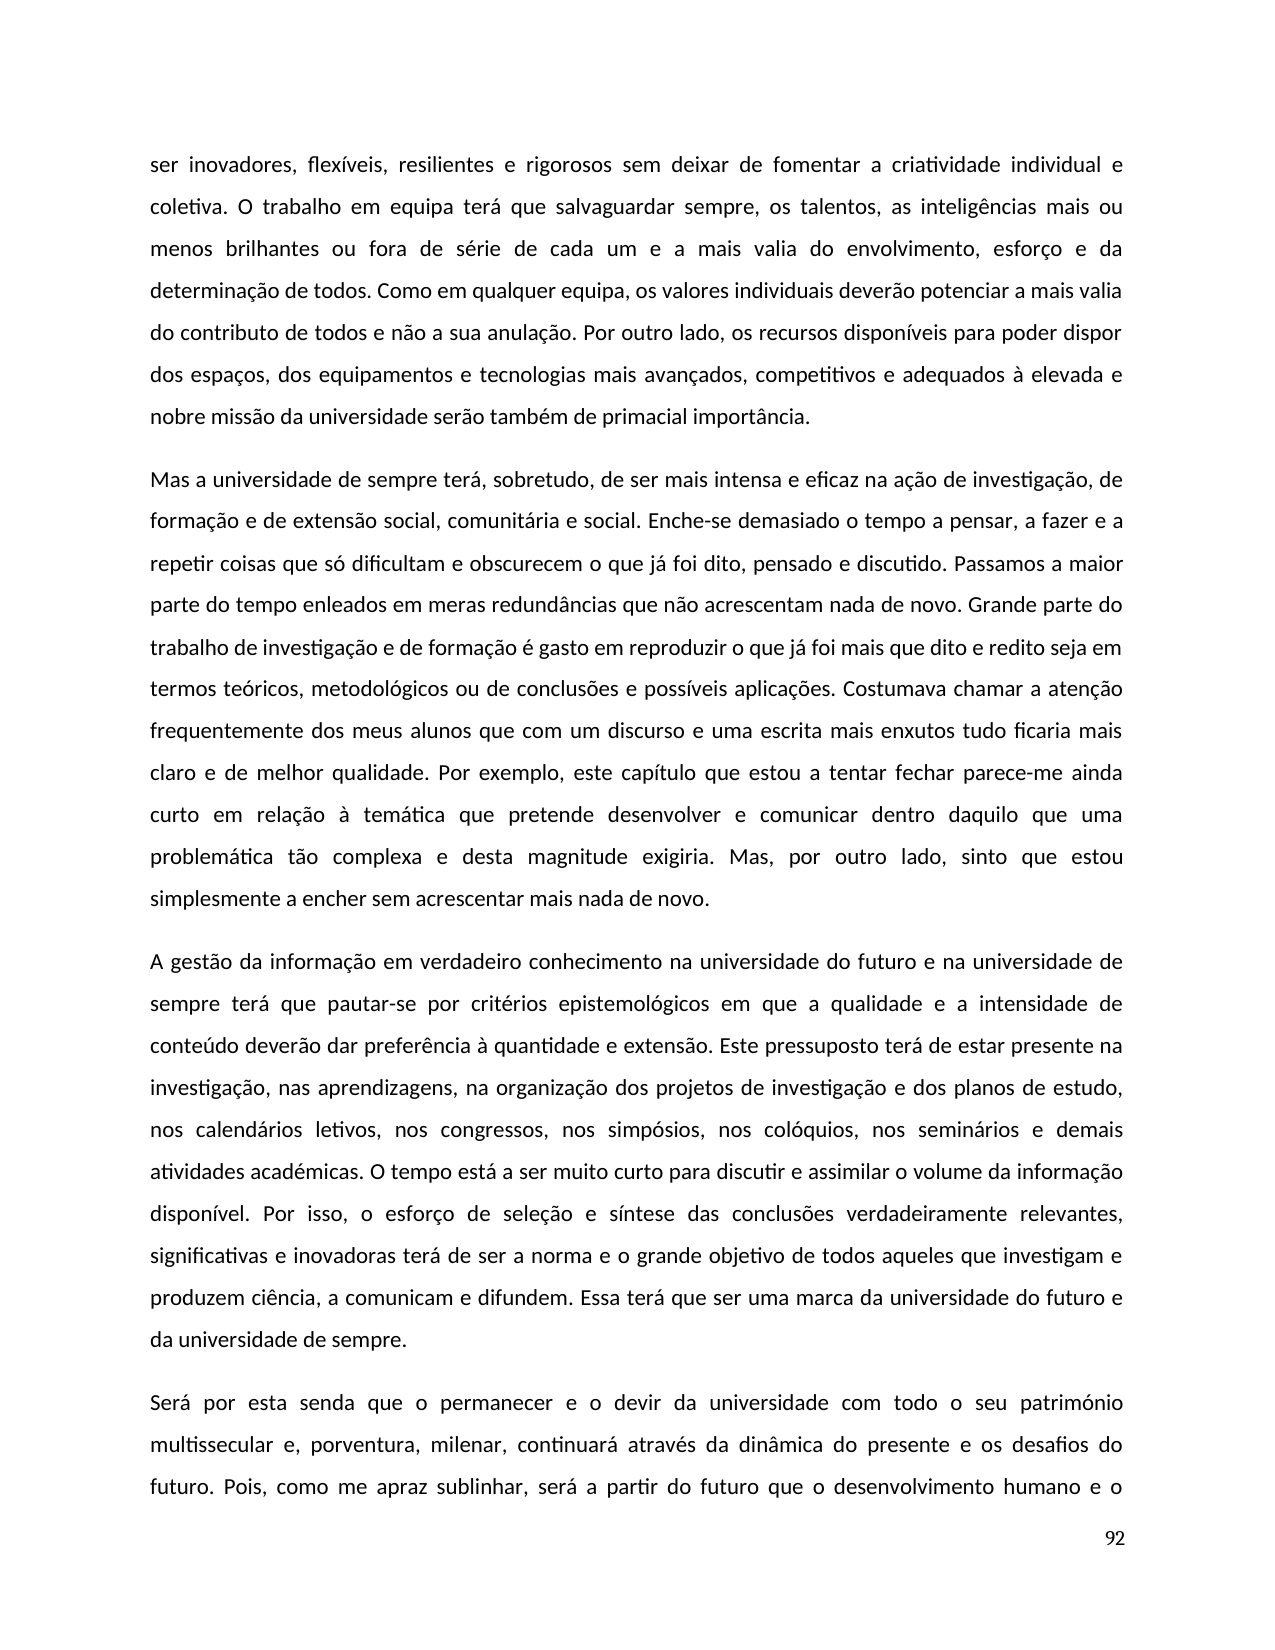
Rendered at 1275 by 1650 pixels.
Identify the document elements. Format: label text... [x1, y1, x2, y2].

text Mas a universidade de sempre terá, sobretudo, de ser mais intensa e eficaz na ação de investigação, de formação e de extensão social, comunitária e social. Enche-se demasiado o tempo a pensar, a fazer e a repetir coisas que só dificultam e obscurecem o que já foi dito, pensado e discutido. Passamos a maior parte do tempo enleados em meras redundâncias que não acrescentam nada de novo. Grande parte do trabalho de investigação e de formação é gasto em reproduzir o que já foi mais que dito e redito seja em termos teóricos, metodológicos ou de conclusões e possíveis aplicações. Costumava chamar a atenção frequentemente dos meus alunos que com um discurso e uma escrita mais enxutos tudo ficaria mais claro e de melhor qualidade. Por exemplo, este capítulo que estou a tentar fechar parece-me ainda curto em relação à temática que pretende desenvolver e comunicar dentro daquilo que uma problemática tão complexa e desta magnitude exigiria. Mas, por outro lado, sinto que estou simplesmente a encher sem acrescentar mais nada de novo. [150, 465, 1125, 912]
text A gestão da informação em verdadeiro conhecimento na universidade do futuro e na universidade de sempre terá que pautar-se por critérios epistemológicos em que a qualidade e a intensidade de conteúdo deverão dar preferência à quantidade e extensão. Este pressuposto terá de estar presente na investigação, nas aprendizagens, na organização dos projetos de investigação e dos planos de estudo, nos calendários letivos, nos congressos, nos simpósios, nos colóquios, nos seminários e demais atividades académicas. O tempo está a ser muito curto para discutir e assimilar o volume da informação disponível. Por isso, o esforço de seleção e síntese das conclusões verdadeiramente relevantes, significativas e inovadoras terá de ser a norma e o grande objetivo de todos aqueles que investigam e produzem ciência, a comunicam e difundem. Essa terá que ser uma marca da universidade do futuro e da universidade de sempre. [150, 947, 1125, 1353]
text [150, 1388, 1125, 1500]
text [150, 150, 1125, 430]
